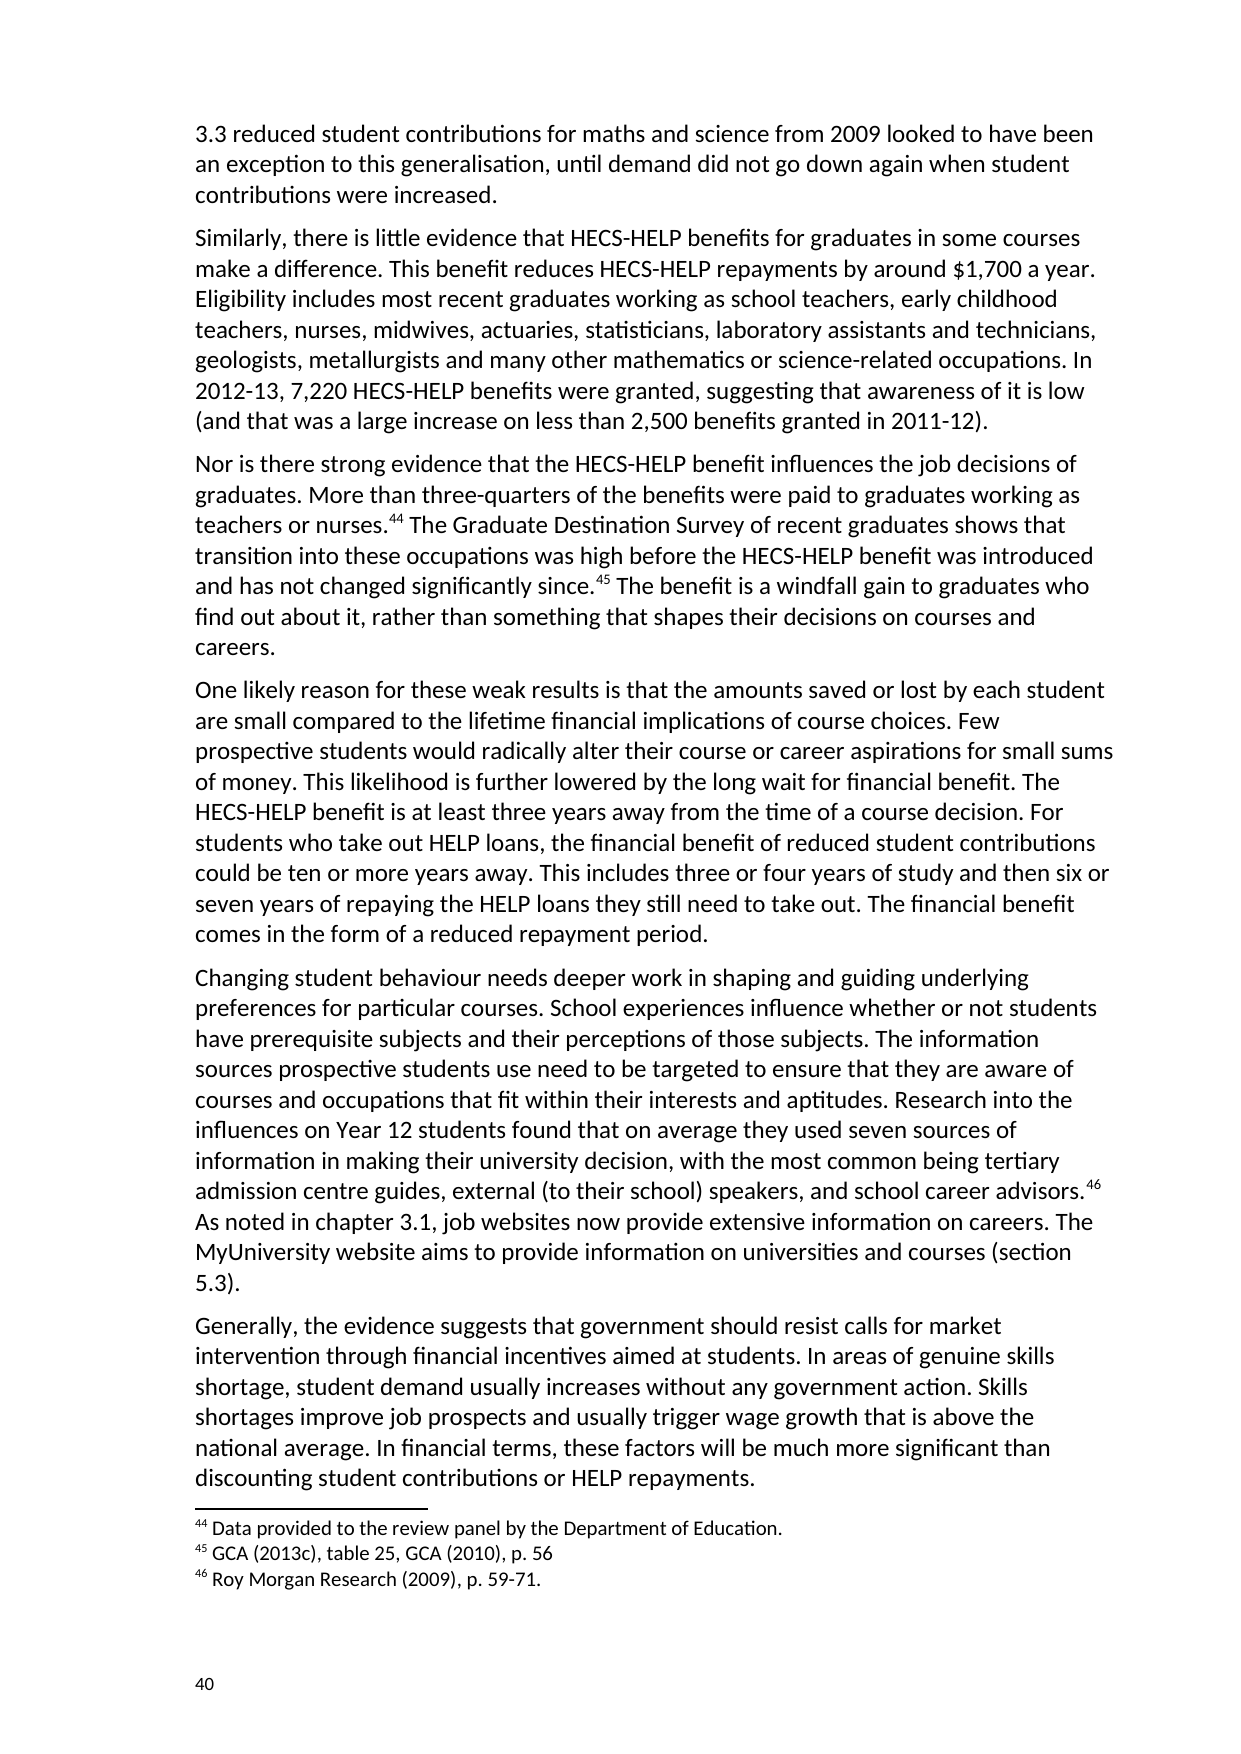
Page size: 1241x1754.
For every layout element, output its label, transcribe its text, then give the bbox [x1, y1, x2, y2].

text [195, 118, 1122, 210]
text Nor is there strong evidence that the HECS-HELP benefit influences the job decisions of graduates. More than three-quarters of the benefits were paid to graduates working as teachers or nurses. The Graduate Destination Survey of recent graduates shows that transition into these occupations was high before the HECS-HELP benefit was introduced and has not changed significantly since. The benefit is a windfall gain to graduates who find out about it, rather than something that shapes their decisions on courses and careers. [195, 448, 1122, 662]
text Changing student behaviour needs deeper work in shaping and guiding underlying preferences for particular courses. School experiences influence whether or not students have prerequisite subjects and their perceptions of those subjects. The information sources prospective students use need to be targeted to ensure that they are aware of courses and occupations that fit within their interests and aptitudes. Research into the influences on Year 12 students found that on average they used seven sources of information in making their university decision, with the most common being tertiary admission centre guides, external (to their school) speakers, and school career advisors. As noted in chapter 3.1, job websites now provide extensive information on careers. The MyUniversity website aims to provide information on universities and courses (section 5.3). [195, 962, 1122, 1297]
text One likely reason for these weak results is that the amounts saved or lost by each student are small compared to the lifetime financial implications of course choices. Few prospective students would radically alter their course or career aspirations for small sums of money. This likelihood is further lowered by the long wait for financial benefit. The HECS-HELP benefit is at least three years away from the time of a course decision. For students who take out HELP loans, the financial benefit of reduced student contributions could be ten or more years away. This includes three or four years of study and then six or seven years of repaying the HELP loans they still need to take out. The financial benefit comes in the form of a reduced repayment period. [195, 674, 1122, 949]
text Generally, the evidence suggests that government should resist calls for market intervention through financial incentives aimed at students. In areas of genuine skills shortage, student demand usually increases without any government action. Skills shortages improve job prospects and usually trigger wage growth that is above the national average. In financial terms, these factors will be much more significant than discounting student contributions or HELP repayments. [195, 1310, 1122, 1493]
text Similarly, there is little evidence that HECS-HELP benefits for graduates in some courses make a difference. This benefit reduces HECS-HELP repayments by around $1,700 a year. Eligibility includes most recent graduates working as school teachers, early childhood teachers, nurses, midwives, actuaries, statisticians, laboratory assistants and technicians, geologists, metallurgists and many other mathematics or science-related occupations. In 2012-13, 7,220 HECS-HELP benefits were granted, suggesting that awareness of it is low (and that was a large increase on less than 2,500 benefits granted in 2011-12). [195, 222, 1122, 436]
